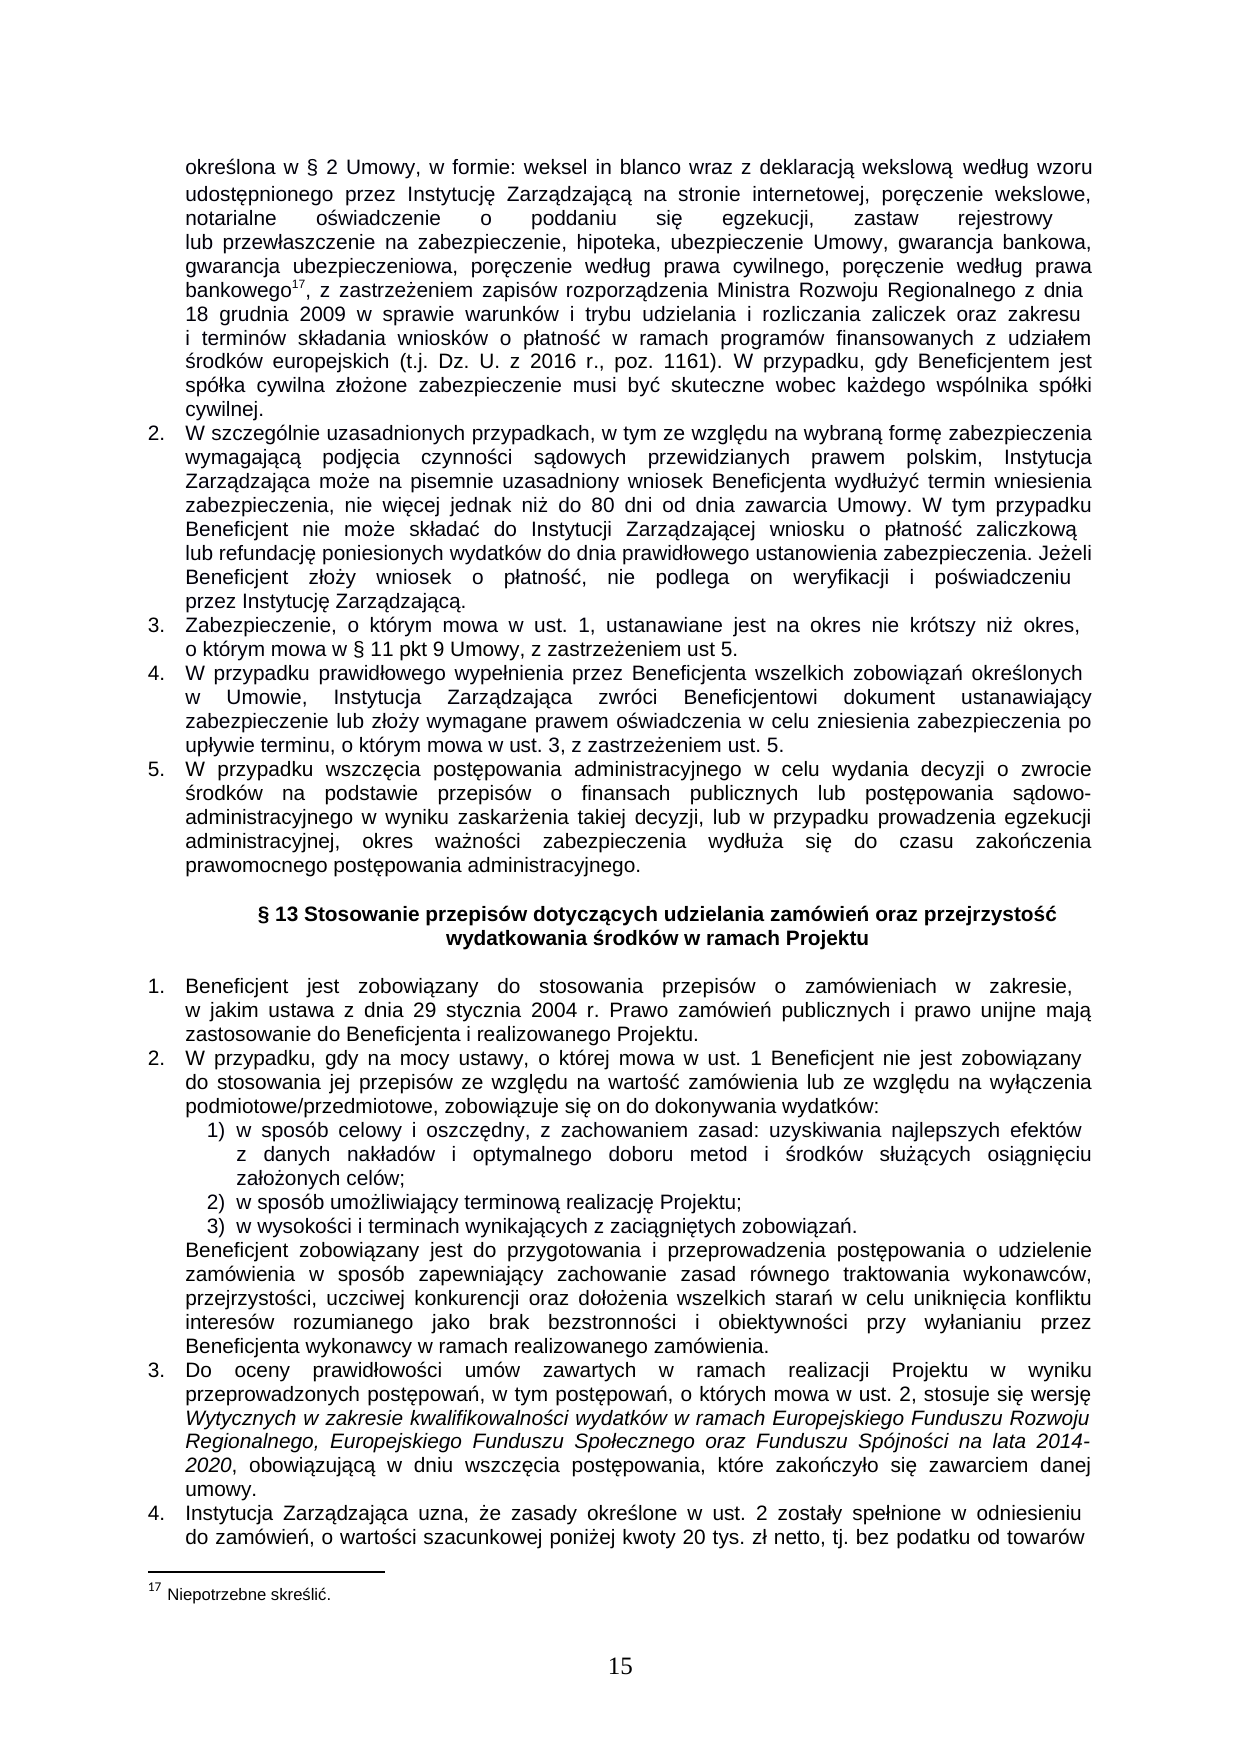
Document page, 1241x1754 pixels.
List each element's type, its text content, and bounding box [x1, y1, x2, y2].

list w sposób umożliwiający terminową realizację Projektu; [207, 1189, 1093, 1214]
list w wysokości i terminach wynikających z zaciągniętych zobowiązań. [207, 1214, 1093, 1238]
list W przypadku prawidłowego wypełnienia przez Beneficjenta wszelkich zobowiązań określonych w Umowie, Instytucja Zarządzająca zwróci Beneficjentowi dokument ustanawiający zabezpieczenie lub złoży wymagane prawem oświadczenia w celu zniesienia zabezpieczenia po upływie terminu, o którym mowa w ust. 3, z zastrzeżeniem ust. 5. [148, 661, 1093, 757]
list w sposób celowy i oszczędny, z zachowaniem zasad: uzyskiwania najlepszych efektów z danych nakładów i optymalnego doboru metod i środków służących osiągnięciu założonych celów; [207, 1117, 1093, 1189]
list Beneficjent jest zobowiązany do stosowania przepisów o zamówieniach w zakresie, w jakim ustawa z dnia 29 stycznia 2004 r. Prawo zamówień publicznych i prawo unijne mają zastosowanie do Beneficjenta i realizowanego Projektu. [148, 974, 1093, 1046]
text Beneficjent zobowiązany jest do przygotowania i przeprowadzenia postępowania o udzielenie zamówienia w sposób zapewniający zachowanie zasad równego traktowania wykonawców, przejrzystości, uczciwej konkurencji oraz dołożenia wszelkich starań w celu uniknięcia konfliktu interesów rozumianego jako brak bezstronności i obiektywności przy wyłanianiu przez Beneficjenta wykonawcy w ramach realizowanego zamówienia. [185, 1238, 1093, 1357]
text § 13 Stosowanie przepisów dotyczących udzielania zamówień oraz przejrzystość wydatkowania środków w ramach Projektu [223, 901, 1093, 949]
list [148, 1501, 1093, 1549]
list W przypadku wszczęcia postępowania administracyjnego w celu wydania decyzji o zwrocie środków na podstawie przepisów o finansach publicznych lub postępowania sądowo-administracyjnego w wyniku zaskarżenia takiej decyzji, lub w przypadku prowadzenia egzekucji administracyjnej, okres ważności zabezpieczenia wydłuża się do czasu zakończenia prawomocnego postępowania administracyjnego. [148, 757, 1093, 876]
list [148, 148, 1093, 421]
list W przypadku, gdy na mocy ustawy, o której mowa w ust. 1 Beneficjent nie jest zobowiązany do stosowania jej przepisów ze względu na wartość zamówienia lub ze względu na wyłączenia podmiotowe/przedmiotowe, zobowiązuje się on do dokonywania wydatków: [148, 1046, 1093, 1117]
list Do oceny prawidłowości umów zawartych w ramach realizacji Projektu w wyniku przeprowadzonych postępowań, w tym postępowań, o których mowa w ust. 2, stosuje się wersję Wytycznych w zakresie kwalifikowalności wydatków w ramach Europejskiego Funduszu Rozwoju Regionalnego, Europejskiego Funduszu Społecznego oraz Funduszu Spójności na lata 2014-2020, obowiązującą w dniu wszczęcia postępowania, które zakończyło się zawarciem danej umowy. [148, 1357, 1093, 1501]
list Zabezpieczenie, o którym mowa w ust. 1, ustanawiane jest na okres nie krótszy niż okres, o którym mowa w § 11 pkt 9 Umowy, z zastrzeżeniem ust 5. [148, 613, 1093, 661]
list W szczególnie uzasadnionych przypadkach, w tym ze względu na wybraną formę zabezpieczenia wymagającą podjęcia czynności sądowych przewidzianych prawem polskim, Instytucja Zarządzająca może na pisemnie uzasadniony wniosek Beneficjenta wydłużyć termin wniesienia zabezpieczenia, nie więcej jednak niż do 80 dni od dnia zawarcia Umowy. W tym przypadku Beneficjent nie może składać do Instytucji Zarządzającej wniosku o płatność zaliczkową lub refundację poniesionych wydatków do dnia prawidłowego ustanowienia zabezpieczenia. Jeżeli Beneficjent złoży wniosek o płatność, nie podlega on weryfikacji i poświadczeniu przez Instytucję Zarządzającą. [148, 421, 1093, 613]
